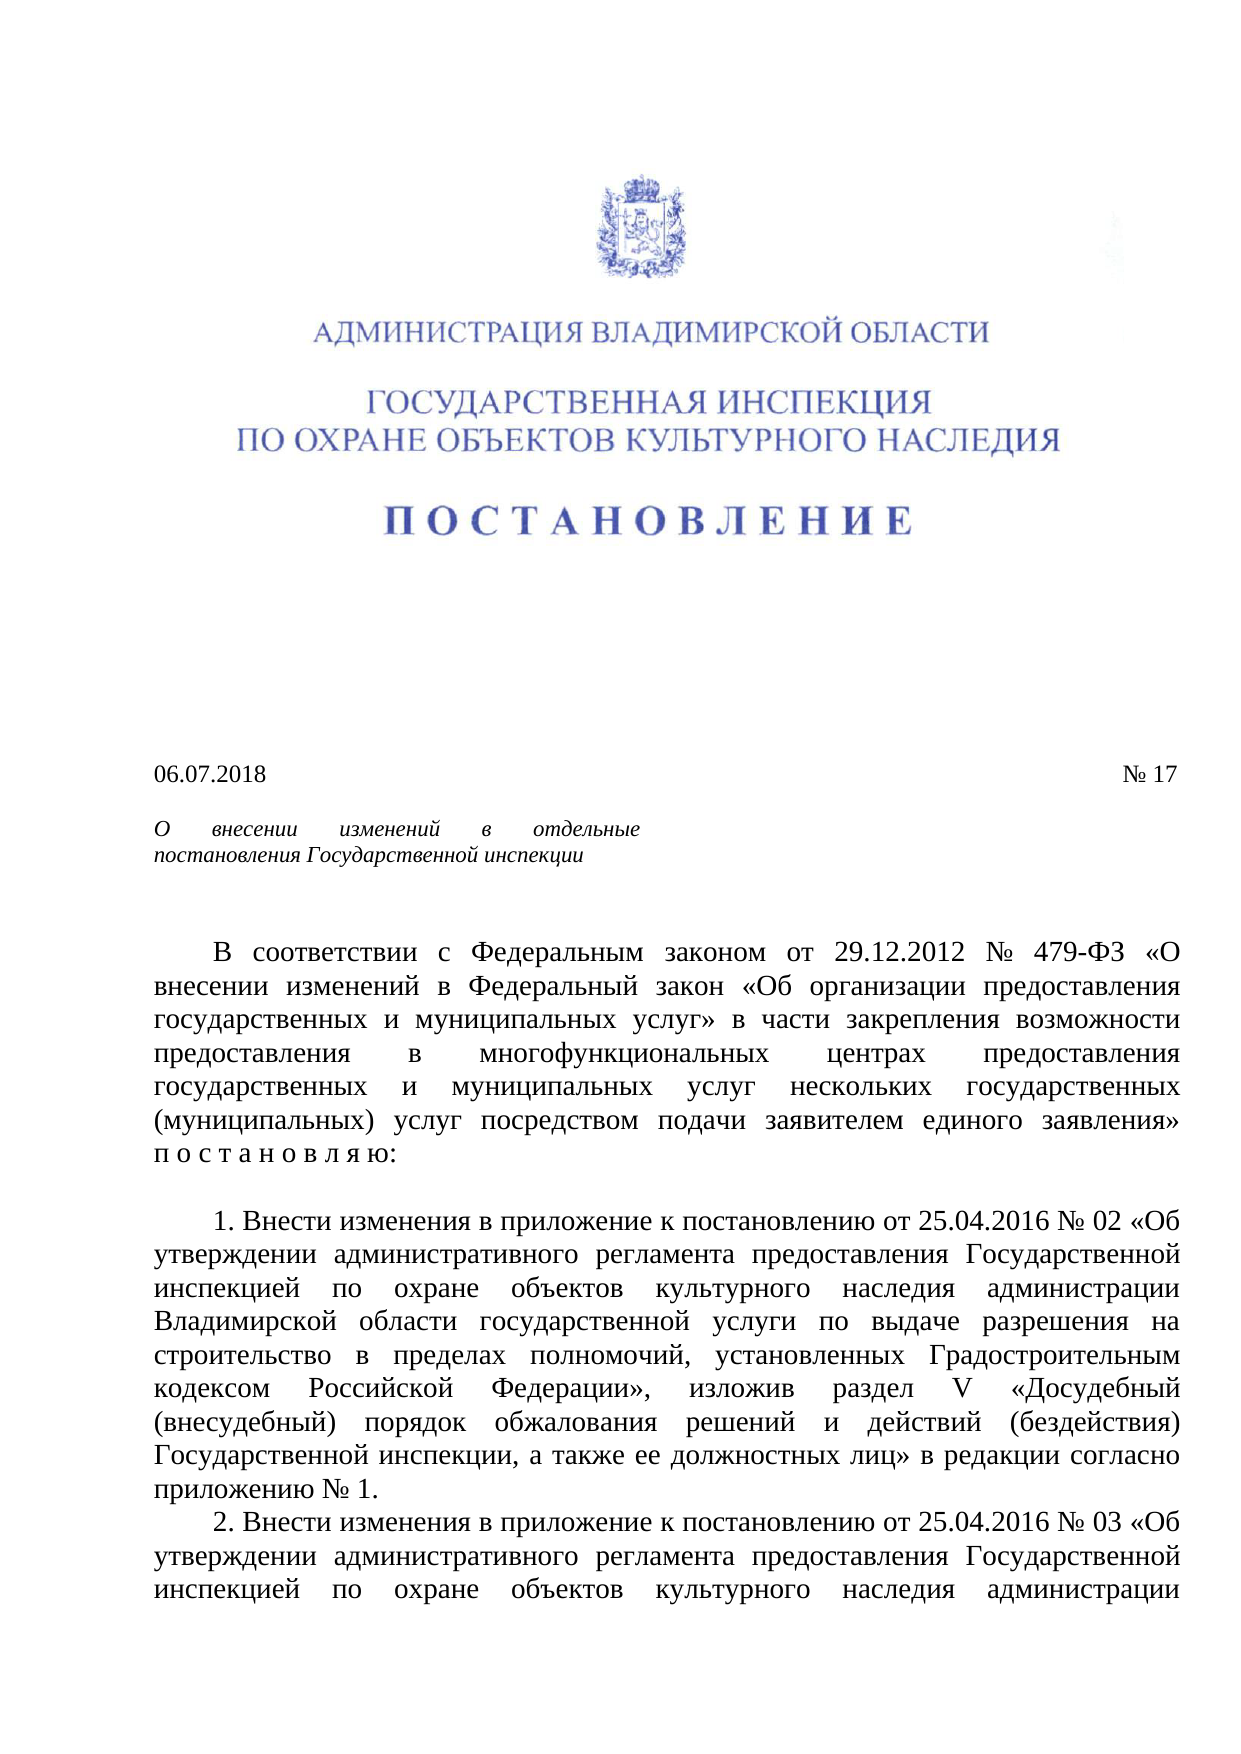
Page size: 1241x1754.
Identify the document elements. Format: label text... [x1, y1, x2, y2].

title 1. Внести изменения в приложение к постановлению от 25.04.2016 № 02 «Об утверждении административного регламента предоставления Государственной инспекцией по охране объектов культурного наследия администрации Владимирской области государственной услуги по выдаче разрешения на строительство в пределах полномочий, установленных Градостроительным кодексом Российской Федерации», изложив раздел V «Досудебный (внесудебный) порядок обжалования решений и действий (бездействия) Государственной инспекции, а также ее должностных лиц» в редакции согласно приложению № 1. [153, 1203, 1181, 1504]
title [153, 1504, 1181, 1605]
title О внесении изменений в отдельные постановления Государственной инспекции [153, 814, 641, 867]
text В соответствии с Федеральным законом от 29.12.2012 № 479-ФЗ «О внесении изменений в Федеральный закон «Об организации предоставления государственных и муниципальных услуг» в части закрепления возможности предоставления в многофункциональных центрах предоставления государственных и муниципальных услуг нескольких государственных (муниципальных) услуг посредством подачи заявителем единого заявления» п о с т а н о в л я ю: [153, 934, 1181, 1169]
title 06.07.2018 № 17 [153, 759, 1187, 788]
